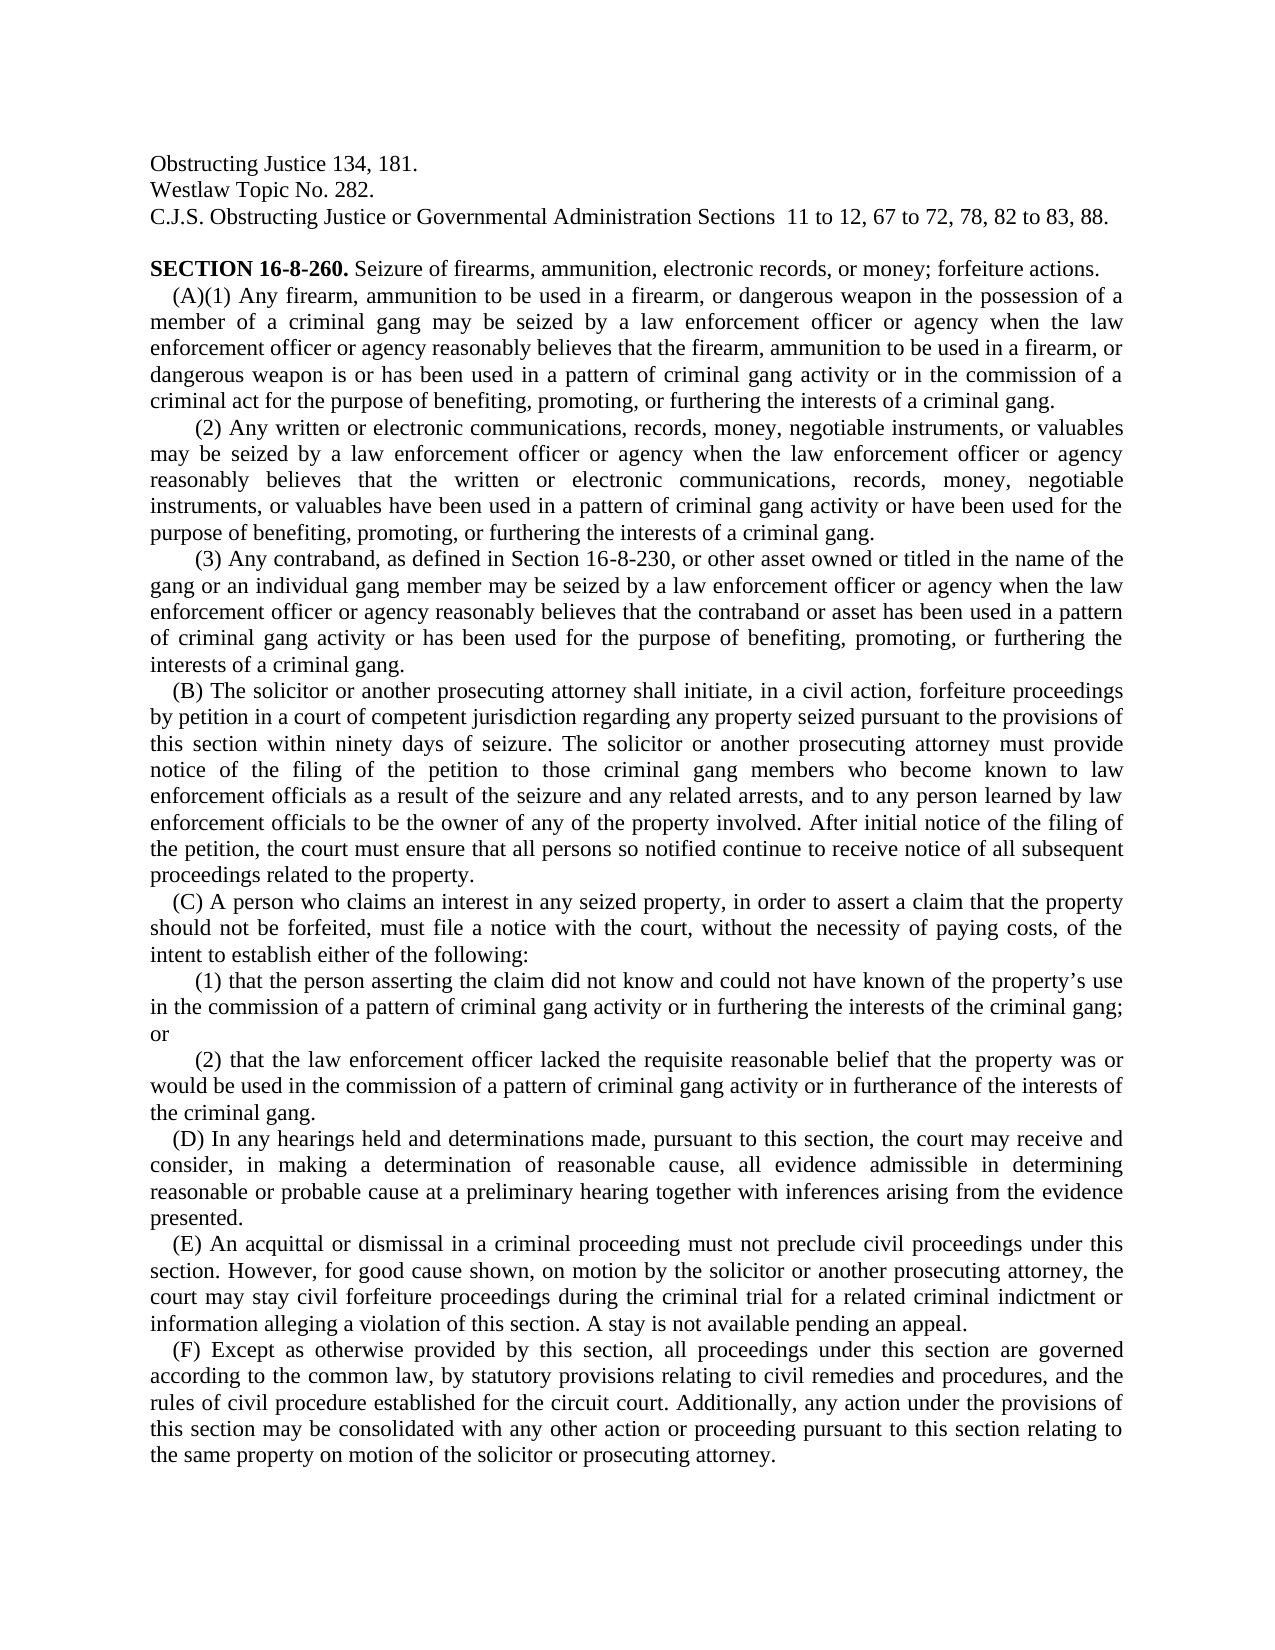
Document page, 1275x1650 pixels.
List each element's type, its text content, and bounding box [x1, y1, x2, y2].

text SECTION 16-8-260. Seizure of firearms, ammunition, electronic records, or money; forfeiture actions. [150, 255, 1125, 282]
text Obstructing Justice 134, 181. [150, 150, 1125, 176]
text (1) that the person asserting the claim did not know and could not have known of the property’s use in the commission of a pattern of criminal gang activity or in furthering the interests of the criminal gang; or [150, 967, 1125, 1046]
text C.J.S. Obstructing Justice or Governmental Administration Sections 11 to 12, 67 to 72, 78, 82 to 83, 88. [150, 203, 1125, 229]
text (A)(1) Any firearm, ammunition to be used in a firearm, or dangerous weapon in the possession of a member of a criminal gang may be seized by a law enforcement officer or agency when the law enforcement officer or agency reasonably believes that the firearm, ammunition to be used in a firearm, or dangerous weapon is or has been used in a pattern of criminal gang activity or in the commission of a criminal act for the purpose of benefiting, promoting, or furthering the interests of a criminal gang. [150, 282, 1125, 413]
text (D) In any hearings held and determinations made, pursuant to this section, the court may receive and consider, in making a determination of reasonable cause, all evidence admissible in determining reasonable or probable cause at a preliminary hearing together with inferences arising from the evidence presented. [150, 1125, 1125, 1231]
text (C) A person who claims an interest in any seized property, in order to assert a claim that the property should not be forfeited, must file a notice with the court, without the necessity of paying costs, of the intent to establish either of the following: [150, 888, 1125, 967]
text (3) Any contraband, as defined in Section 16-8-230, or other asset owned or titled in the name of the gang or an individual gang member may be seized by a law enforcement officer or agency when the law enforcement officer or agency reasonably believes that the contraband or asset has been used in a pattern of criminal gang activity or has been used for the purpose of benefiting, promoting, or furthering the interests of a criminal gang. [150, 545, 1125, 677]
text (E) An acquittal or dismissal in a criminal proceeding must not preclude civil proceedings under this section. However, for good cause shown, on motion by the solicitor or another prosecuting attorney, the court may stay civil forfeiture proceedings during the criminal trial for a related criminal indictment or information alleging a violation of this section. A stay is not available pending an appeal. [150, 1231, 1125, 1336]
text Westlaw Topic No. 282. [150, 176, 1125, 203]
text (F) Except as otherwise provided by this section, all proceedings under this section are governed according to the common law, by statutory provisions relating to civil remedies and procedures, and the rules of civil procedure established for the circuit court. Additionally, any action under the provisions of this section may be consolidated with any other action or proceeding pursuant to this section relating to the same property on motion of the solicitor or prosecuting attorney. [150, 1336, 1125, 1468]
text (2) Any written or electronic communications, records, money, negotiable instruments, or valuables may be seized by a law enforcement officer or agency when the law enforcement officer or agency reasonably believes that the written or electronic communications, records, money, negotiable instruments, or valuables have been used in a pattern of criminal gang activity or have been used for the purpose of benefiting, promoting, or furthering the interests of a criminal gang. [150, 413, 1125, 545]
text (2) that the law enforcement officer lacked the requisite reasonable belief that the property was or would be used in the commission of a pattern of criminal gang activity or in furtherance of the interests of the criminal gang. [150, 1046, 1125, 1125]
text (B) The solicitor or another prosecuting attorney shall initiate, in a civil action, forfeiture proceedings by petition in a court of competent jurisdiction regarding any property seized pursuant to the provisions of this section within ninety days of seizure. The solicitor or another prosecuting attorney must provide notice of the filing of the petition to those criminal gang members who become known to law enforcement officials as a result of the seizure and any related arrests, and to any person learned by law enforcement officials to be the owner of any of the property involved. After initial notice of the filing of the petition, the court must ensure that all persons so notified continue to receive notice of all subsequent proceedings related to the property. [150, 677, 1125, 888]
